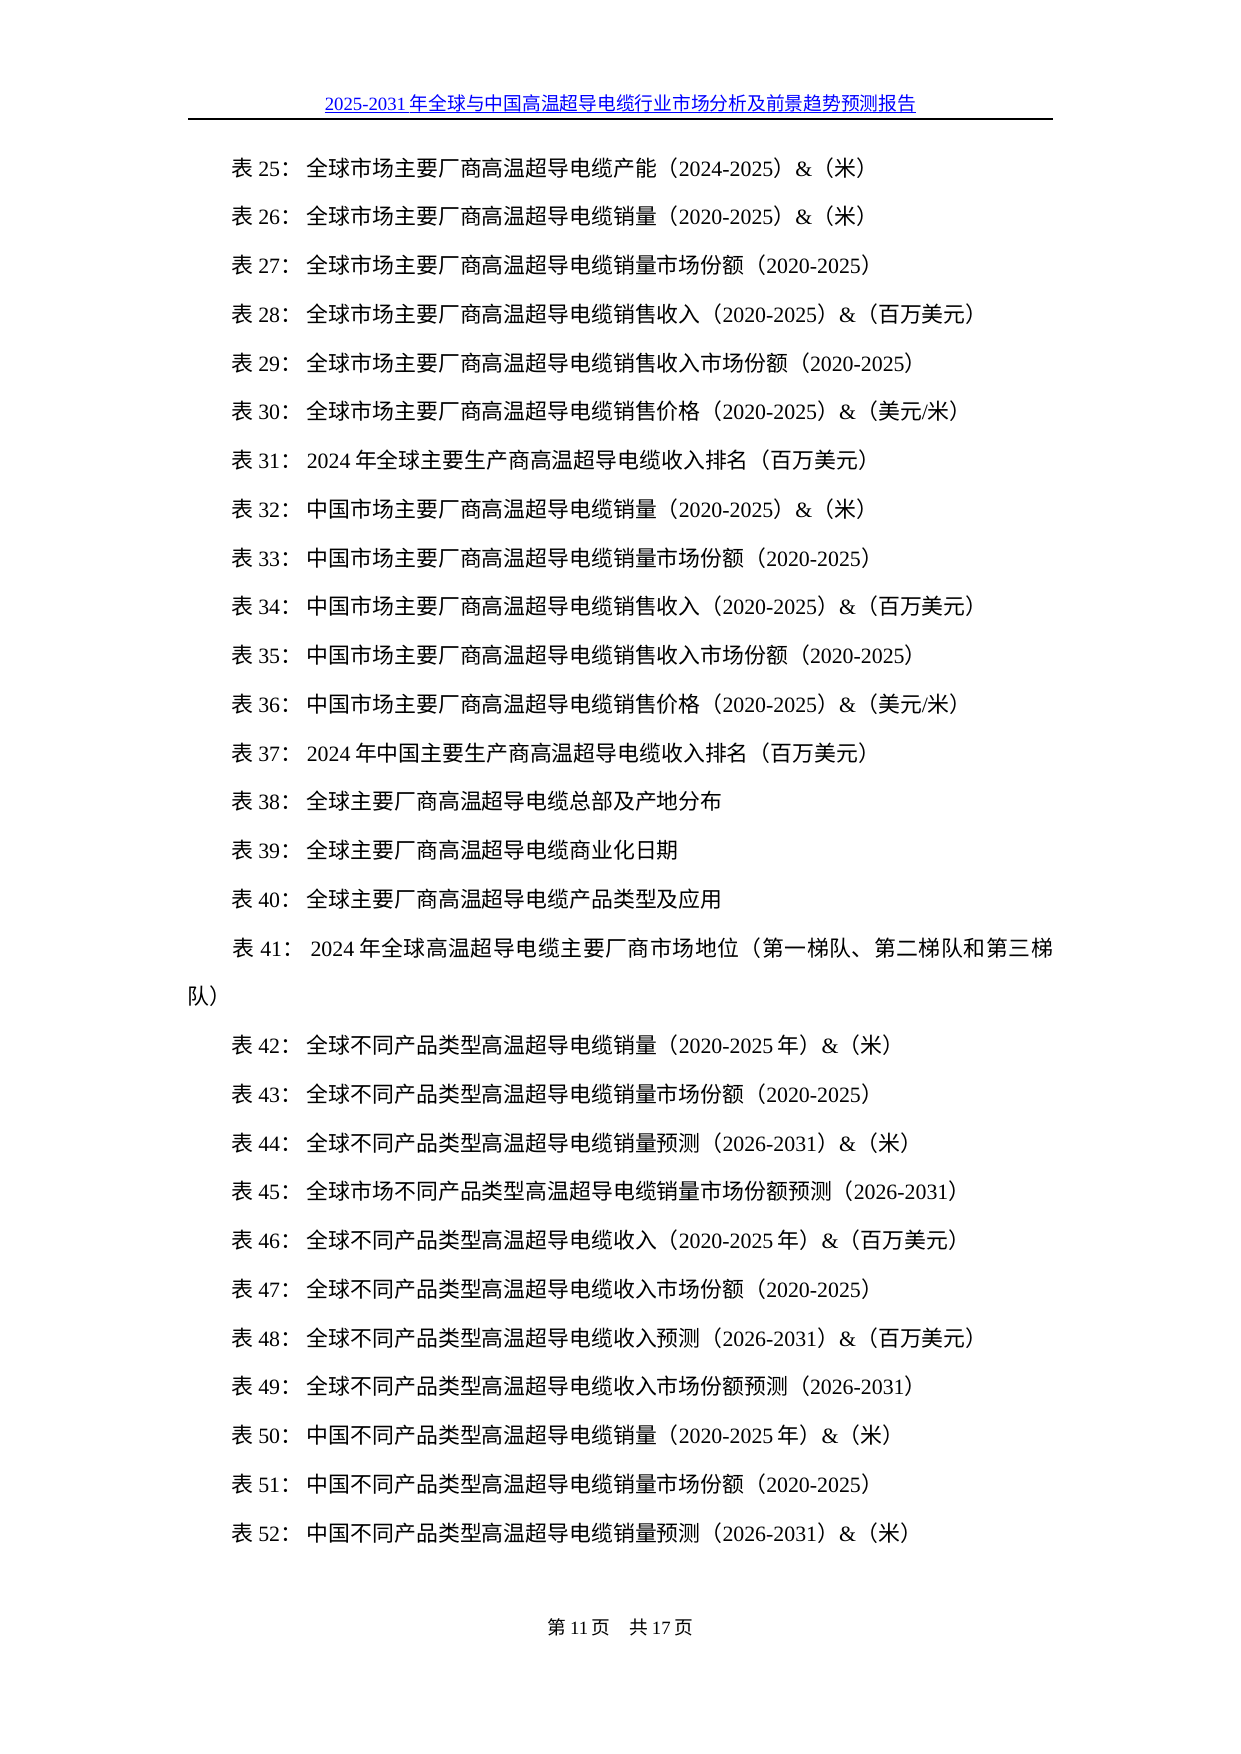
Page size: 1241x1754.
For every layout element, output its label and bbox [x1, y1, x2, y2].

text [187, 150, 1053, 1548]
